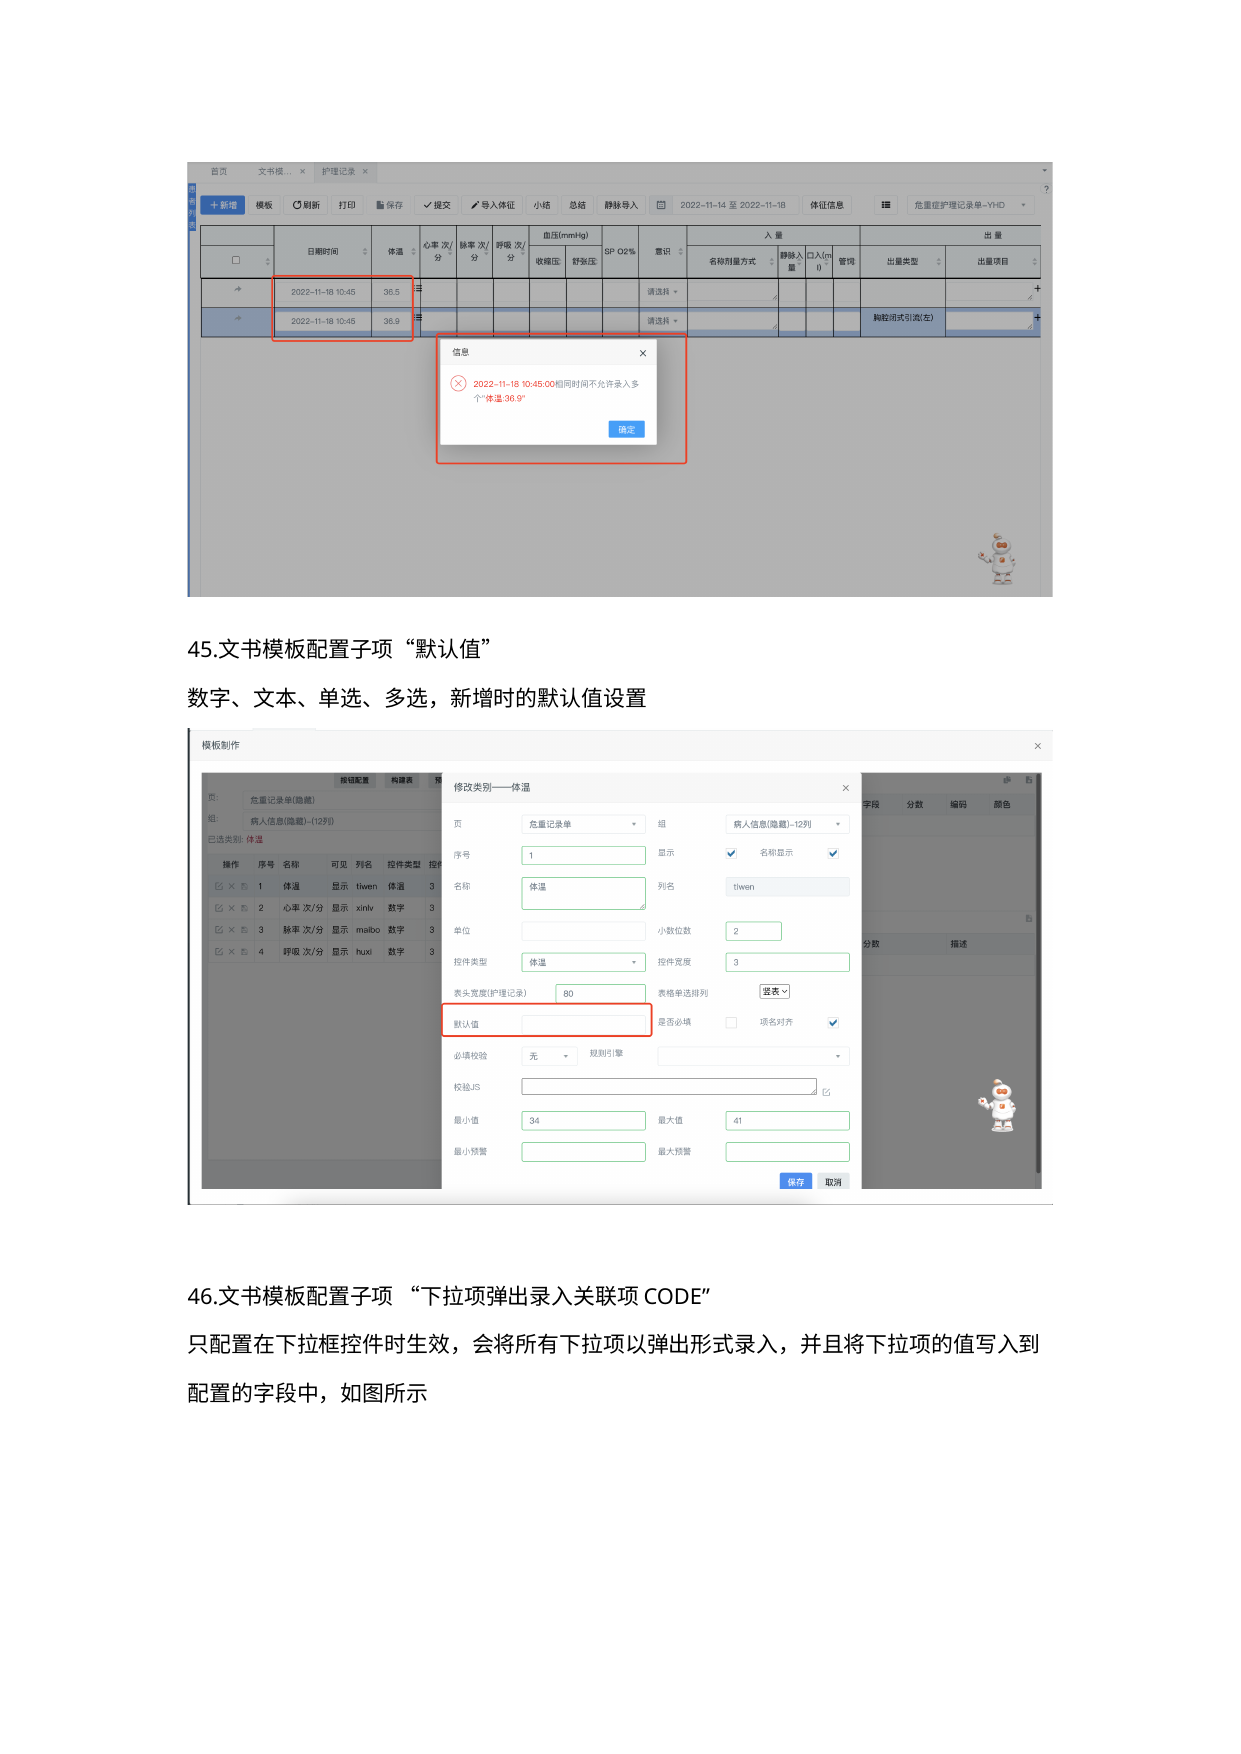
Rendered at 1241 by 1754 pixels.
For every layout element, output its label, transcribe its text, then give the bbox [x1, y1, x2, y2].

text 只配置在下拉框控件时生效，会将所有下拉项以弹出形式录入，并且将下拉项的值写入到配置的字段中，如图所示 [187, 1327, 1053, 1408]
picture [187, 728, 1053, 1205]
text 45.文书模板配置子项“默认值” [187, 632, 1053, 664]
picture [187, 162, 1053, 597]
text 数字、文本、单选、多选，新增时的默认值设置 [187, 680, 1053, 713]
text 46.文书模板配置子项 “下拉项弹出录入关联项CODE” [187, 1278, 1053, 1311]
